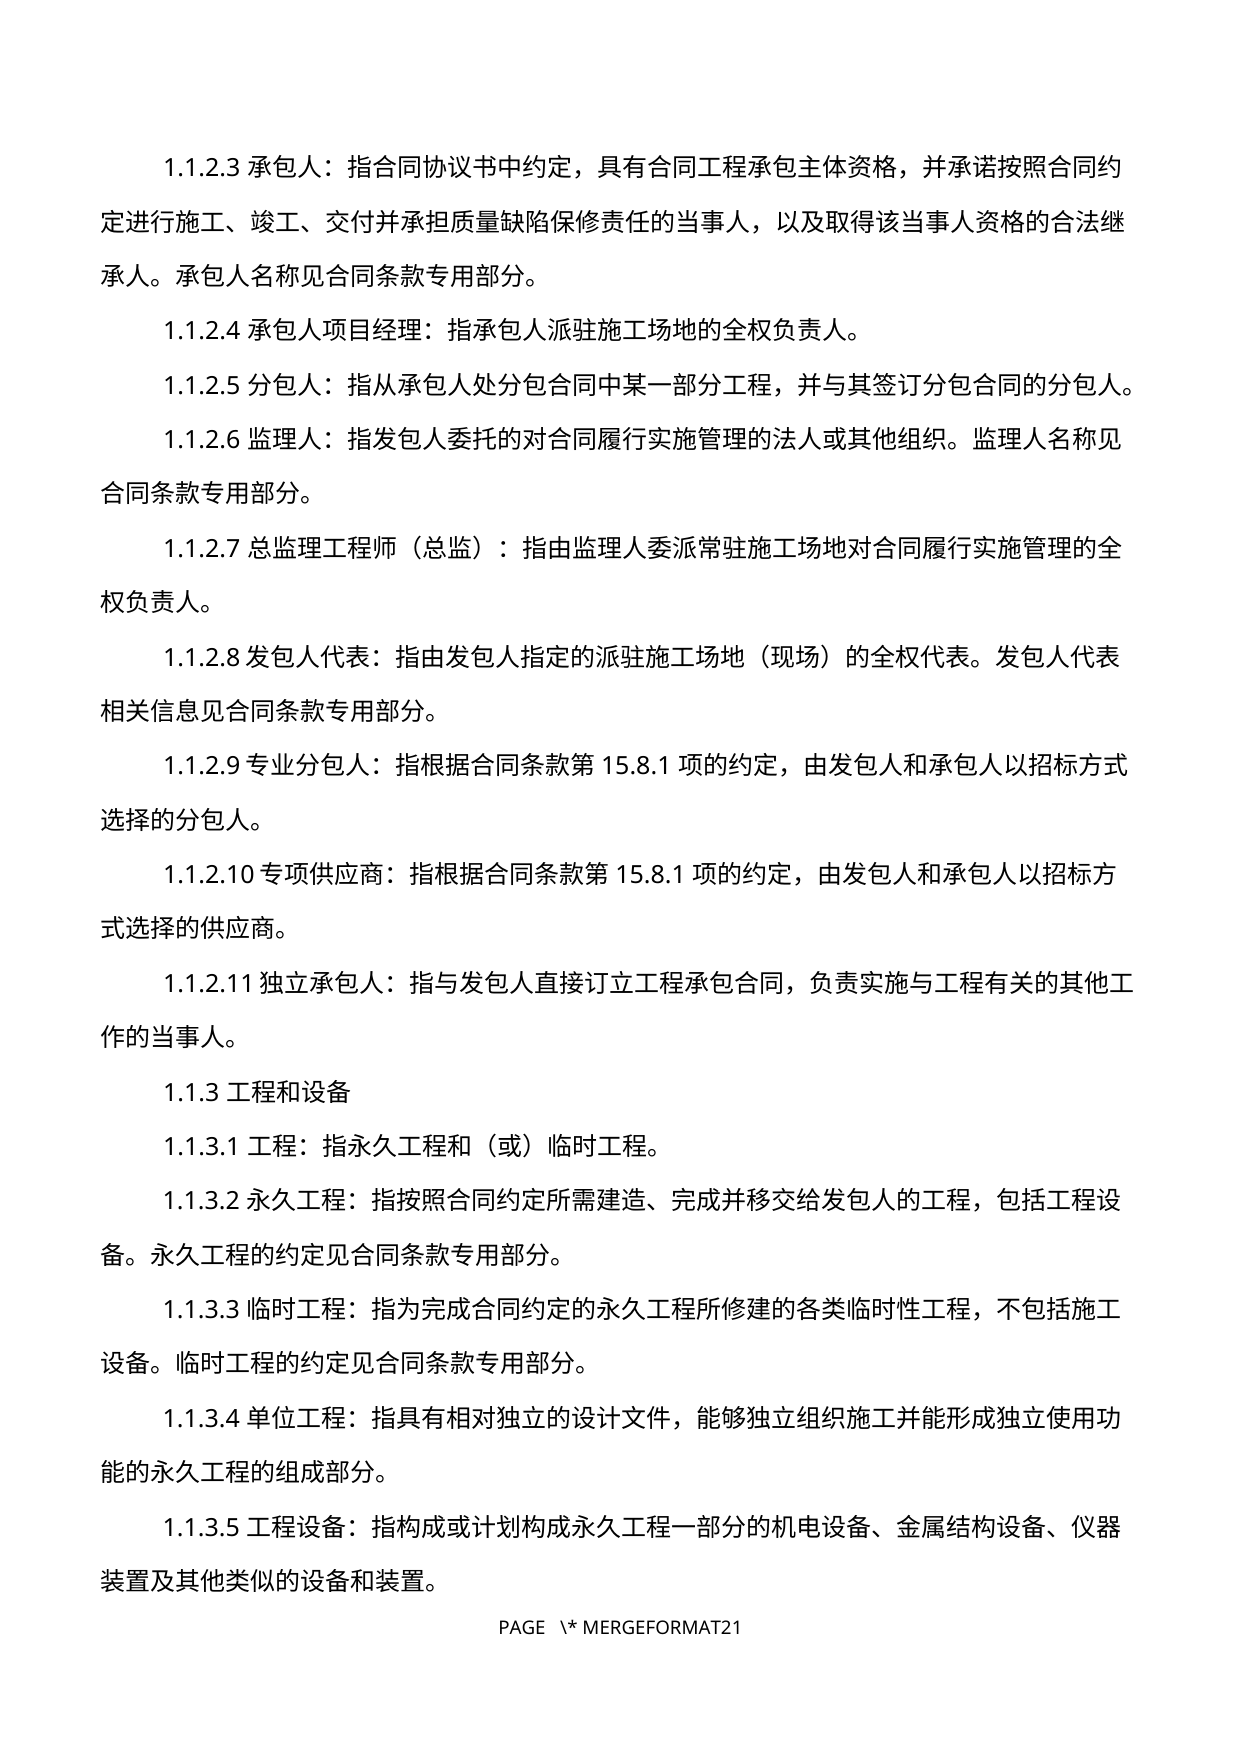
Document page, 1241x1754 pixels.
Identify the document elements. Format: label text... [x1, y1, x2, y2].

text 1.1.2.4 承包人项目经理：指承包人派驻施工场地的全权负责人。 [100, 311, 1140, 347]
text 1.1.3.1 工程：指永久工程和（或）临时工程。 [100, 1126, 1140, 1163]
text 1.1.3.5 工程设备：指构成或计划构成永久工程一部分的机电设备、金属结构设备、仪器装置及其他类似的设备和装置。 [100, 1507, 1140, 1598]
text 1.1.2.8发包人代表：指由发包人指定的派驻施工场地（现场）的全权代表。发包人代表相关信息见合同条款专用部分。 [100, 637, 1140, 728]
text 1.1.2.11独立承包人：指与发包人直接订立工程承包合同，负责实施与工程有关的其他工作的当事人。 [100, 963, 1140, 1054]
text 1.1.2.9专业分包人：指根据合同条款第 15.8.1 项的约定，由发包人和承包人以招标方式选择的分包人。 [100, 746, 1140, 836]
text 1.1.3.2 永久工程：指按照合同约定所需建造、完成并移交给发包人的工程，包括工程设备。永久工程的约定见合同条款专用部分。 [100, 1181, 1140, 1271]
text 1.1.3.3 临时工程：指为完成合同约定的永久工程所修建的各类临时性工程，不包括施工设备。临时工程的约定见合同条款专用部分。 [100, 1289, 1140, 1380]
text 1.1.2.6 监理人：指发包人委托的对合同履行实施管理的法人或其他组织。监理人名称见合同条款专用部分。 [100, 419, 1140, 510]
text 1.1.2.10专项供应商：指根据合同条款第 15.8.1 项的约定，由发包人和承包人以招标方式选择的供应商。 [100, 854, 1140, 945]
text 1.1.3 工程和设备 [100, 1072, 1140, 1108]
text 1.1.2.3 承包人：指合同协议书中约定，具有合同工程承包主体资格，并承诺按照合同约定进行施工、竣工、交付并承担质量缺陷保修责任的当事人，以及取得该当事人资格的合法继承人。承包人名称见合同条款专用部分。 [100, 148, 1140, 293]
text 1.1.2.5 分包人：指从承包人处分包合同中某一部分工程，并与其签订分包合同的分包人。 [100, 365, 1140, 401]
text 1.1.3.4 单位工程：指具有相对独立的设计文件，能够独立组织施工并能形成独立使用功能的永久工程的组成部分。 [100, 1398, 1140, 1489]
text 1.1.2.7 总监理工程师（总监）：指由监理人委派常驻施工场地对合同履行实施管理的全权负责人。 [100, 528, 1140, 619]
